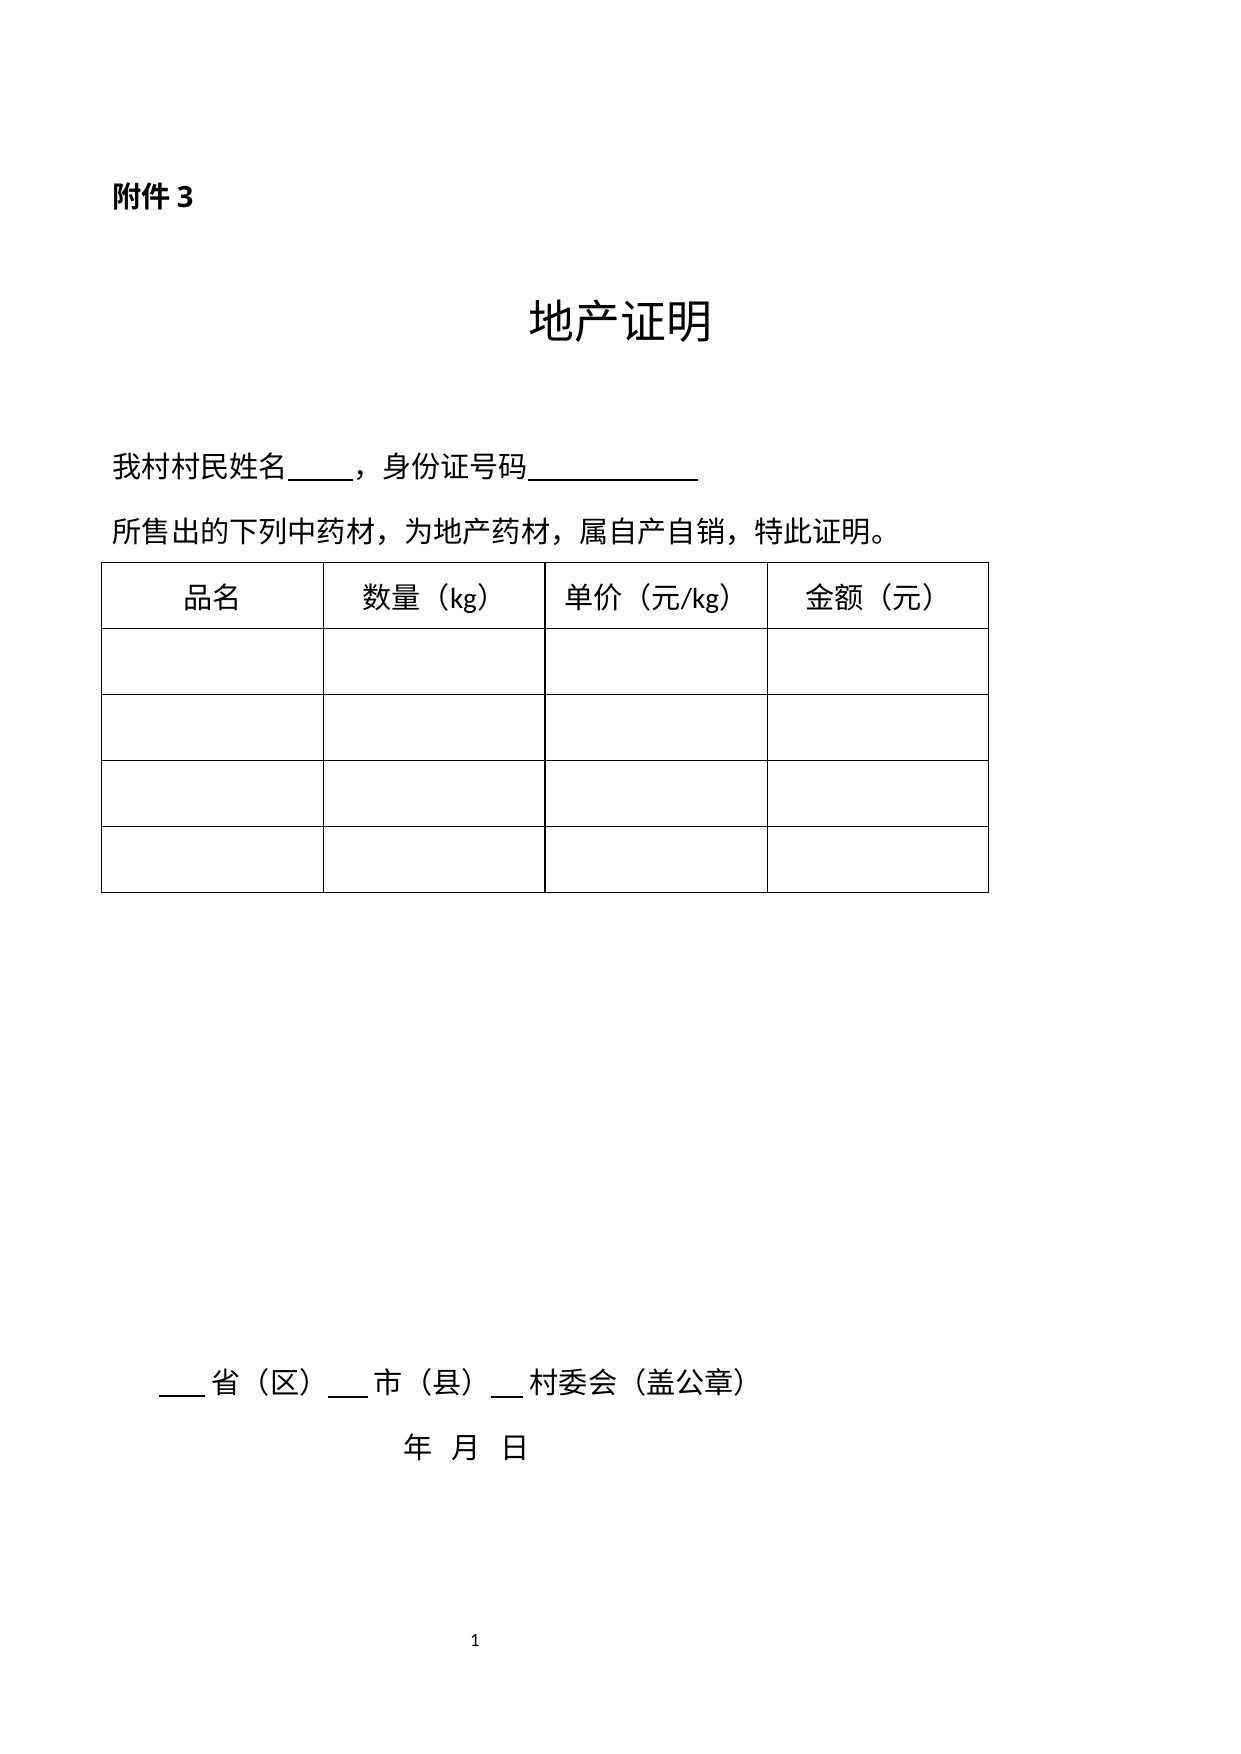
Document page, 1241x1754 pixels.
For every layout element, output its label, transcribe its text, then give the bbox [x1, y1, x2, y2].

table_cell [768, 629, 988, 694]
table_header 单价（元/kg） [546, 563, 767, 628]
table_cell [546, 695, 767, 760]
table_header 数量（kg） [324, 563, 544, 628]
table_cell [102, 827, 323, 892]
table_cell [768, 695, 988, 760]
table_cell [546, 629, 767, 694]
table_cell [324, 827, 544, 892]
table_cell [546, 827, 767, 892]
table_cell [546, 761, 767, 826]
text 我村村民姓名 ，身份证号码 [112, 432, 1128, 497]
table_cell [324, 629, 544, 694]
table_cell [102, 695, 323, 760]
table_cell [768, 827, 988, 892]
table_header 品名 [102, 563, 323, 628]
text 附件3 [112, 162, 1128, 227]
table_header 金额（元） [768, 563, 988, 628]
table_cell [102, 761, 323, 826]
text 地产证明 [112, 269, 1128, 367]
text 年 月 日 [112, 1413, 1128, 1478]
text 省（区） 市（县） 村委会（盖公章） [112, 1348, 1128, 1413]
table_cell [102, 629, 323, 694]
table_cell [768, 761, 988, 826]
table_cell [324, 761, 544, 826]
text 所售出的下列中药材，为地产药材，属自产自销，特此证明。 [112, 497, 1128, 562]
table_cell [324, 695, 544, 760]
